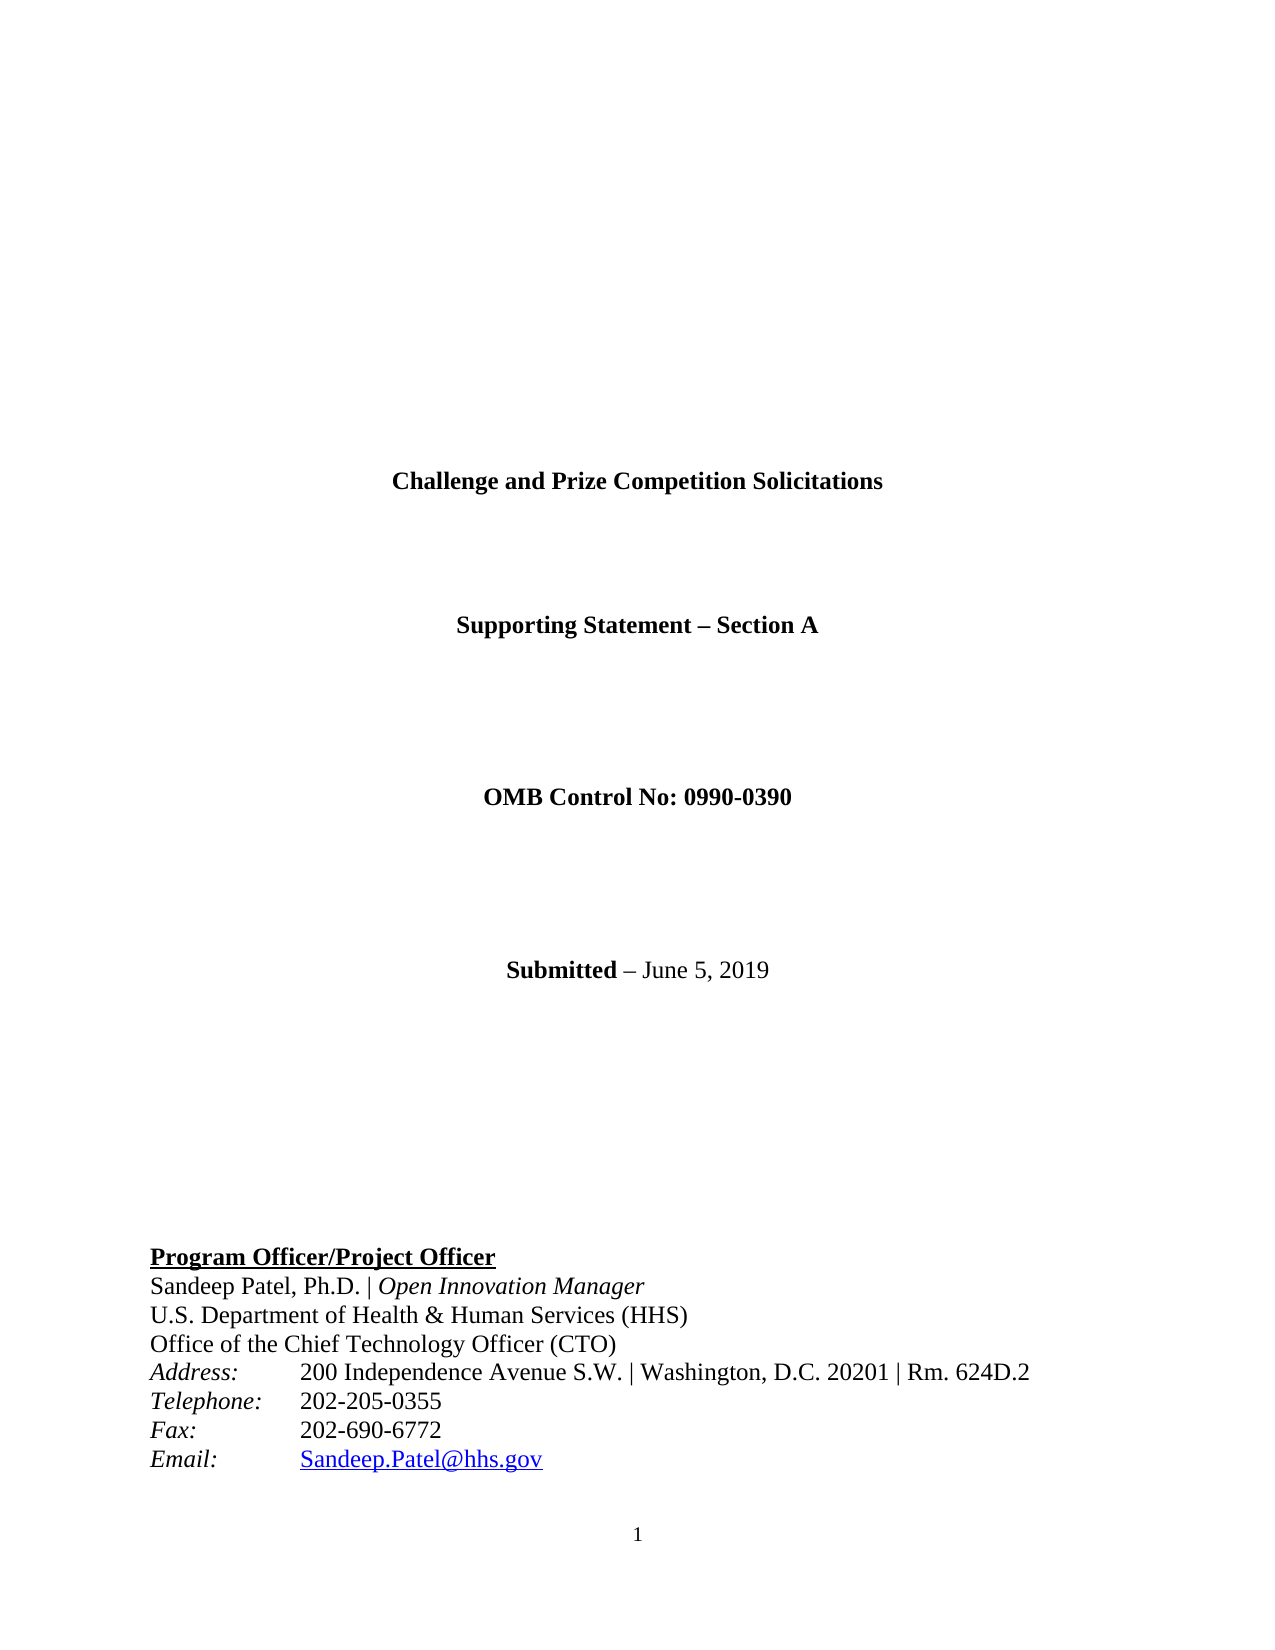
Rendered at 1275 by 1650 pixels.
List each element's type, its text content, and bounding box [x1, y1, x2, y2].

text Supporting Statement – Section A [150, 610, 1125, 639]
text Program Officer/Project Officer [150, 1242, 1125, 1271]
text U.S. Department of Health & Human Services (HHS) [150, 1300, 1125, 1329]
text Sandeep Patel, Ph.D. | Open Innovation Manager [150, 1271, 1125, 1300]
text Fax: 202-690-6772 [150, 1415, 1125, 1444]
text Submitted – June 5, 2019 [150, 955, 1125, 984]
text Office of the Chief Technology Officer (CTO) [150, 1329, 1125, 1357]
text Challenge and Prize Competition Solicitations [150, 466, 1125, 495]
text OMB Control No: 0990-0390 [150, 782, 1125, 811]
text Email: Sandeep.Patel@hhs.gov [150, 1444, 1125, 1472]
text Address: 200 Independence Avenue S.W. | Washington, D.C. 20201 | Rm. 624D.2 [150, 1357, 1125, 1386]
text Telephone: 202-205-0355 [150, 1386, 1125, 1415]
